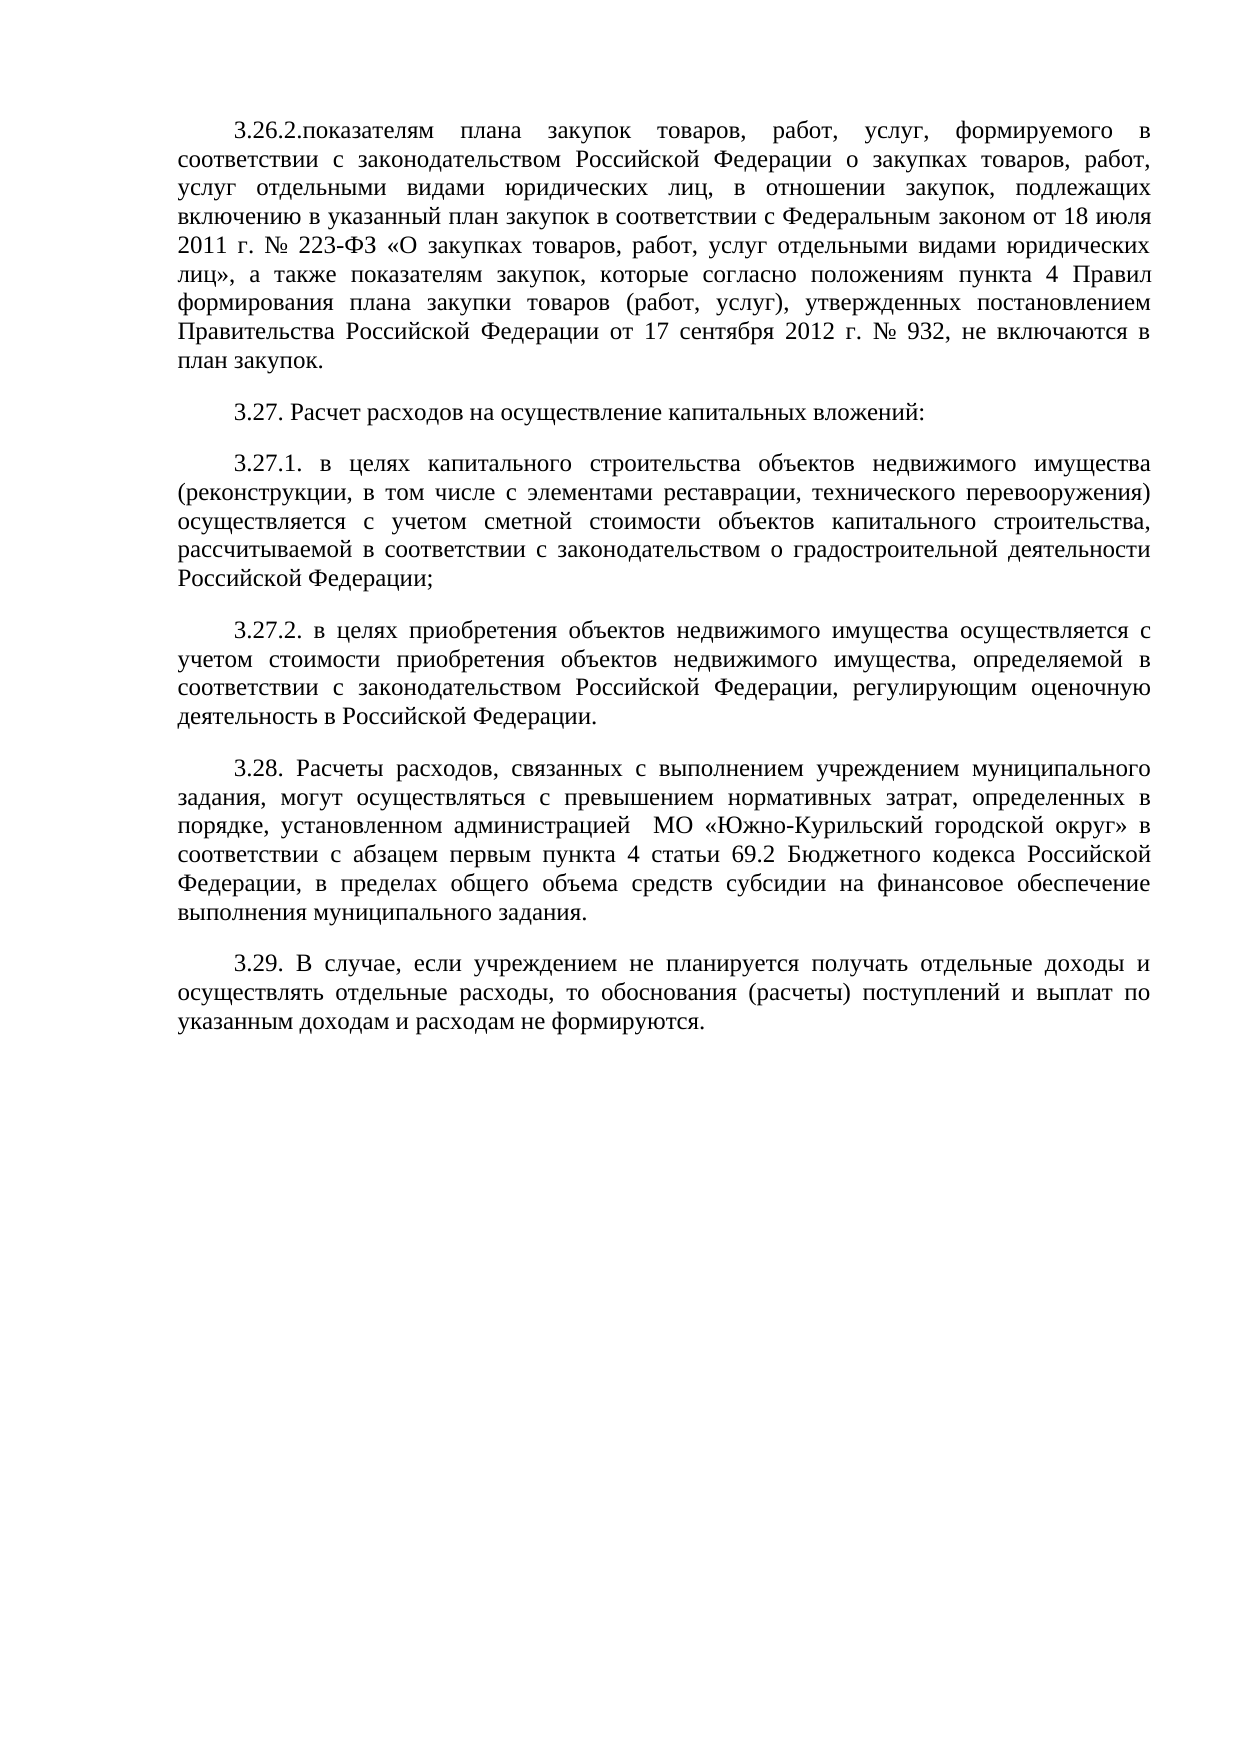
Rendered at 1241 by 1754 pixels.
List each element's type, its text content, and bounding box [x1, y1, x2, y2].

text 3.26.2.показателям плана закупок товаров, работ, услуг, формируемого в соответствии с законодательством Российской Федерации о закупках товаров, работ, услуг отдельными видами юридических лиц, в отношении закупок, подлежащих включению в указанный план закупок в соответствии с Федеральным законом от 18 июля 2011 г. № 223-ФЗ «О закупках товаров, работ, услуг отдельными видами юридических лиц», а также показателям закупок, которые согласно положениям пункта 4 Правил формирования плана закупки товаров (работ, услуг), утвержденных постановлением Правительства Российской Федерации от 17 сентября 2012 г. № 932, не включаются в план закупок. [177, 115, 1152, 374]
text 3.27. Расчет расходов на осуществление капитальных вложений: [177, 397, 1152, 425]
text 3.27.1. в целях капитального строительства объектов недвижимого имущества (реконструкции, в том числе с элементами реставрации, технического перевооружения) осуществляется с учетом сметной стоимости объектов капитального строительства, рассчитываемой в соответствии с законодательством о градостроительной деятельности Российской Федерации; [177, 448, 1152, 592]
text 3.29. В случае, если учреждением не планируется получать отдельные доходы и осуществлять отдельные расходы, то обоснования (расчеты) поступлений и выплат по указанным доходам и расходам не формируются. [177, 948, 1152, 1034]
text 3.28. Расчеты расходов, связанных с выполнением учреждением муниципального задания, могут осуществляться с превышением нормативных затрат, определенных в порядке, установленном администрацией МО «Южно-Курильский городской округ» в соответствии с абзацем первым пункта 4 статьи 69.2 Бюджетного кодекса Российской Федерации, в пределах общего объема средств субсидии на финансовое обеспечение выполнения муниципального задания. [177, 753, 1152, 925]
text 3.27.2. в целях приобретения объектов недвижимого имущества осуществляется с учетом стоимости приобретения объектов недвижимого имущества, определяемой в соответствии с законодательством Российской Федерации, регулирующим оценочную деятельность в Российской Федерации. [177, 615, 1152, 730]
